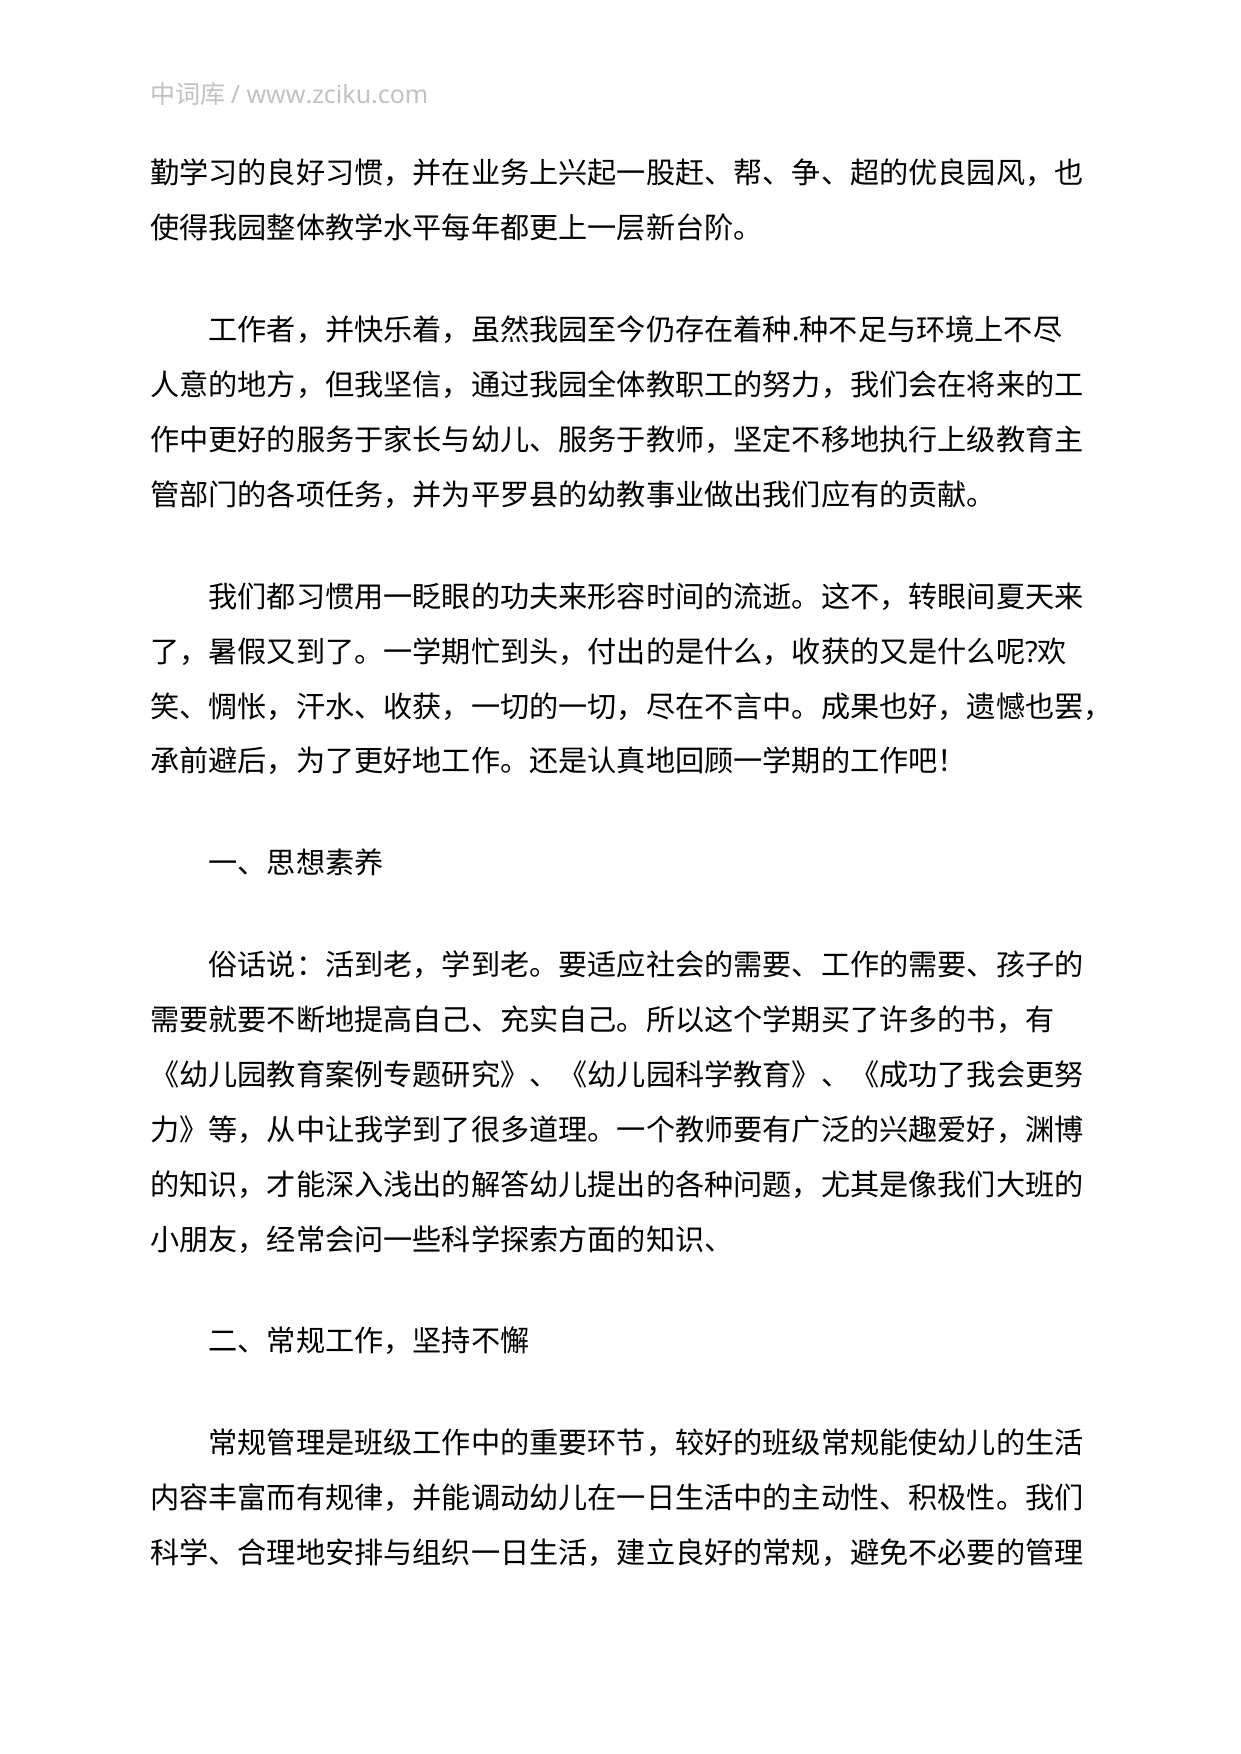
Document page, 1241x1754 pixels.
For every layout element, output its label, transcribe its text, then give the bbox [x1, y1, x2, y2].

text 二、常规工作，坚持不懈 [150, 1318, 1090, 1360]
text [150, 150, 1090, 247]
text 我们都习惯用一眨眼的功夫来形容时间的流逝。这不，转眼间夏天来了，暑假又到了。一学期忙到头，付出的是什么，收获的又是什么呢?欢笑、惆怅，汗水、收获，一切的一切，尽在不言中。成果也好，遗憾也罢，承前避后，为了更好地工作。还是认真地回顾一学期的工作吧！ [150, 573, 1090, 780]
text 俗话说：活到老，学到老。要适应社会的需要、工作的需要、孩子的需要就要不断地提高自己、充实自己。所以这个学期买了许多的书，有《幼儿园教育案例专题研究》、《幼儿园科学教育》、《成功了我会更努力》等，从中让我学到了很多道理。一个教师要有广泛的兴趣爱好，渊博的知识，才能深入浅出的解答幼儿提出的各种问题，尤其是像我们大班的小朋友，经常会问一些科学探索方面的知识、 [150, 942, 1090, 1258]
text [150, 1419, 1090, 1572]
text 一、思想素养 [150, 840, 1090, 882]
text 工作者，并快乐着，虽然我园至今仍存在着种.种不足与环境上不尽人意的地方，但我坚信，通过我园全体教职工的努力，我们会在将来的工作中更好的服务于家长与幼儿、服务于教师，坚定不移地执行上级教育主管部门的各项任务，并为平罗县的幼教事业做出我们应有的贡献。 [150, 307, 1090, 514]
